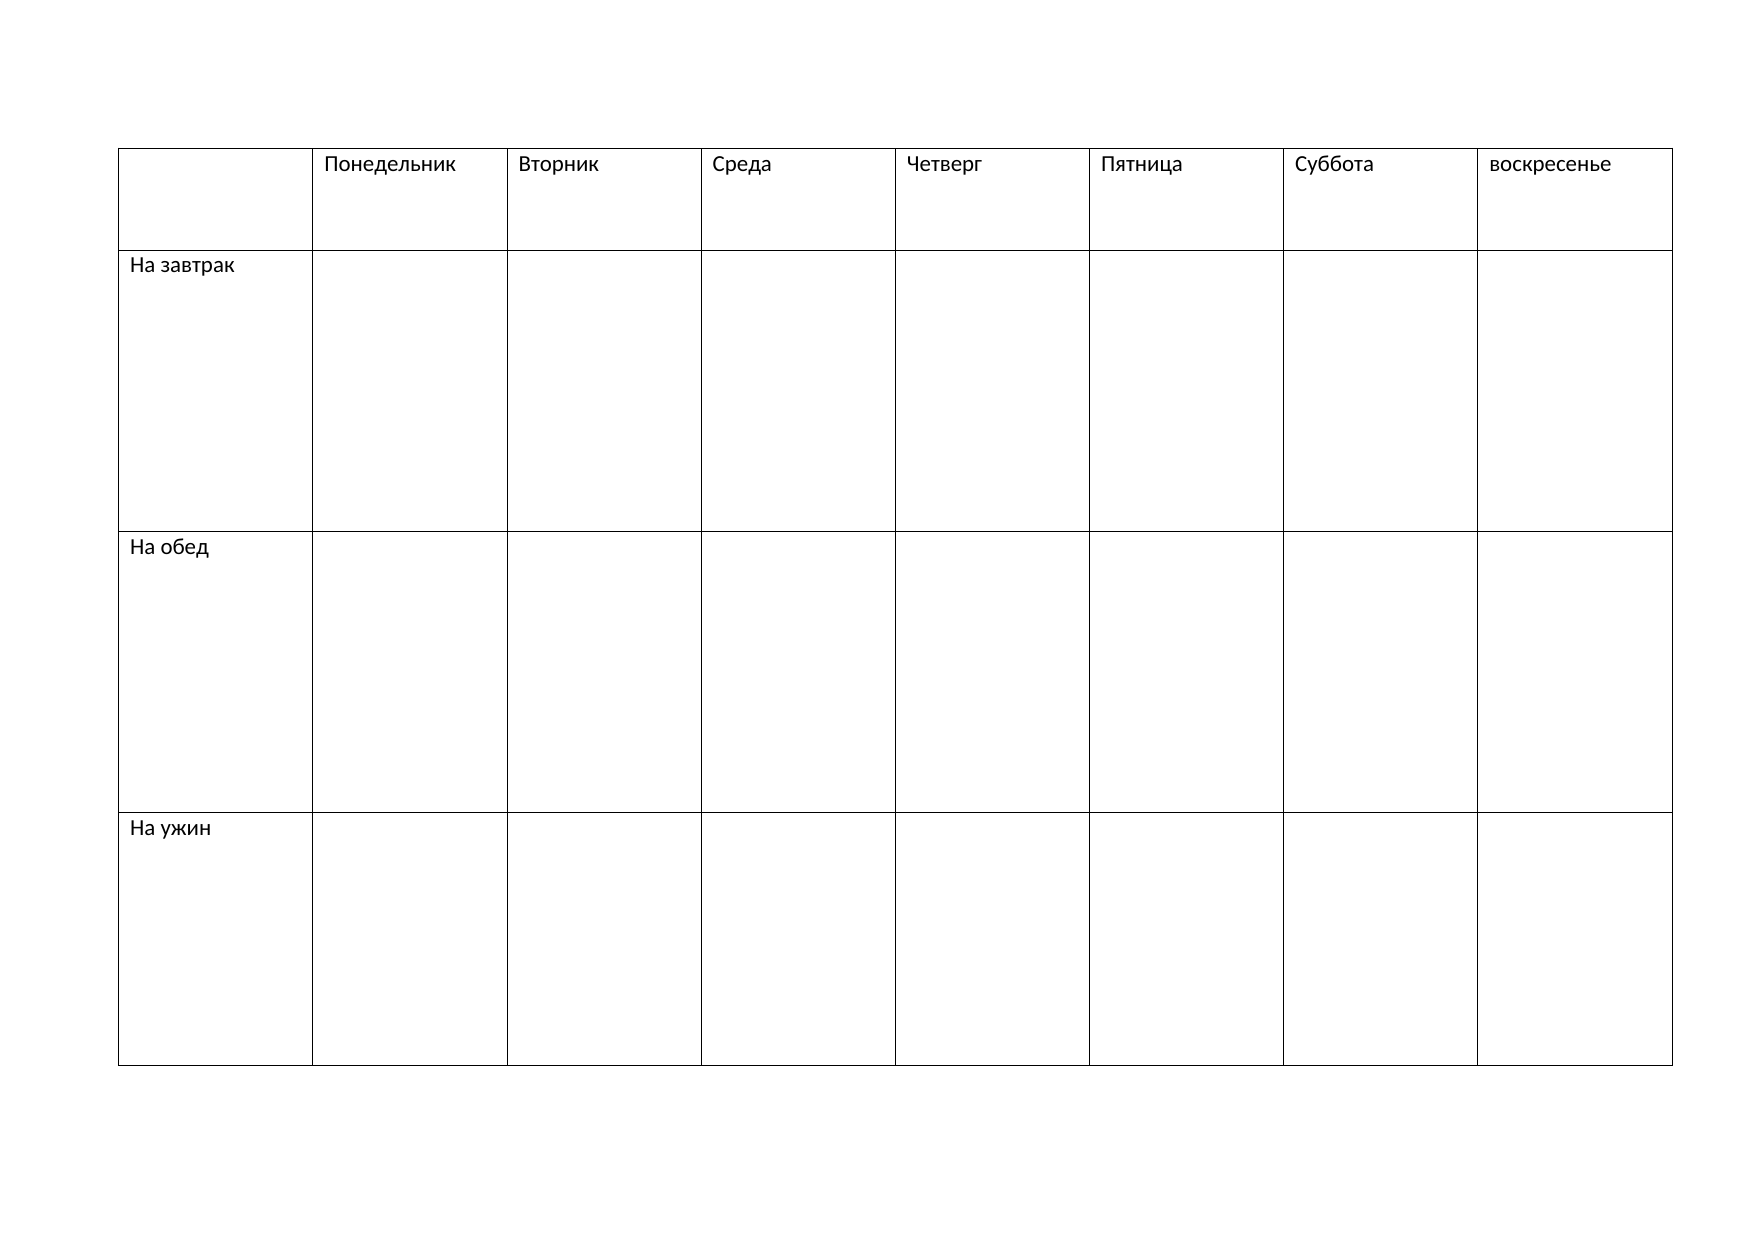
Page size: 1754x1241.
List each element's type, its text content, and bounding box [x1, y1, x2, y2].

table_cell [1090, 813, 1283, 1065]
table_cell [1478, 251, 1672, 531]
table_cell [1284, 813, 1477, 1065]
table_cell [896, 813, 1089, 1065]
table_cell [508, 251, 701, 531]
table_header Суббота [1284, 149, 1477, 249]
table_cell [1090, 251, 1283, 531]
table_cell [313, 251, 507, 531]
table_header Среда [702, 149, 895, 249]
table_header [119, 149, 312, 249]
table_cell [1478, 532, 1672, 812]
table_header Понедельник [313, 149, 507, 249]
table_header Вторник [508, 149, 701, 249]
table_cell На завтрак [119, 251, 312, 531]
table_cell [313, 813, 507, 1065]
table_cell [508, 532, 701, 812]
table_cell [1478, 813, 1672, 1065]
table_header воскресенье [1478, 149, 1672, 249]
table_cell [1284, 532, 1477, 812]
table_cell На ужин [119, 813, 312, 1065]
table_header Пятница [1090, 149, 1283, 249]
table_cell [702, 813, 895, 1065]
table_cell [1090, 532, 1283, 812]
table_header Четверг [896, 149, 1089, 249]
table_cell [313, 532, 507, 812]
table_cell На обед [119, 532, 312, 812]
table_cell [896, 251, 1089, 531]
table_cell [896, 532, 1089, 812]
table_cell [1284, 251, 1477, 531]
table_cell [702, 532, 895, 812]
table_cell [508, 813, 701, 1065]
table_cell [702, 251, 895, 531]
